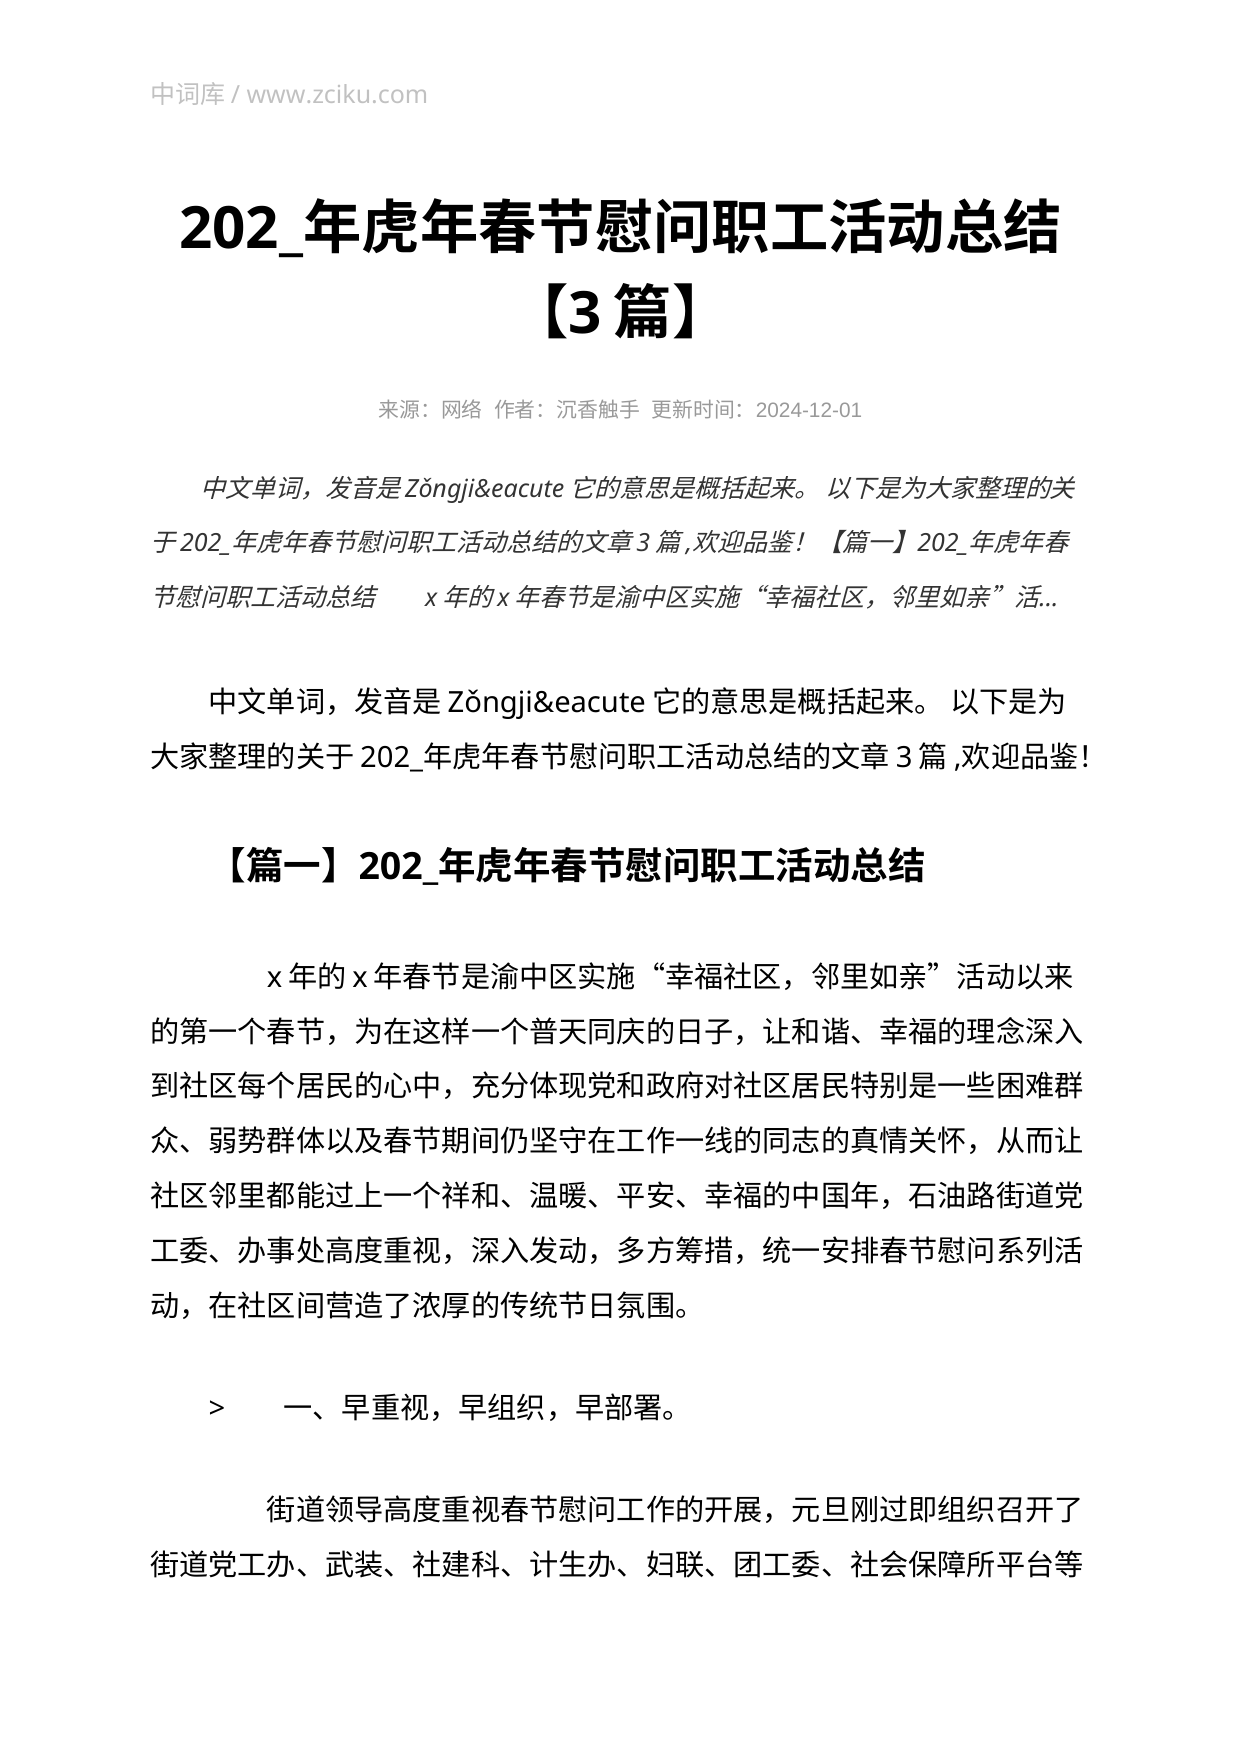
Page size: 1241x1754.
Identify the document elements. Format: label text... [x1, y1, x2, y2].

text 来源：网络 作者：沉香触手 更新时间：2024-12-01 [150, 398, 1090, 422]
text 中文单词，发音是Zǒngji&eacute它的意思是概括起来。 以下是为大家整理的关于202_年虎年春节慰问职工活动总结的文章3篇 ,欢迎品鉴！【篇一】202_年虎年春节慰问职工活动总结 x年的x年春节是渝中区实施“幸福社区，邻里如亲”活... [150, 468, 1090, 613]
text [150, 1486, 1090, 1583]
subtitle 202_年虎年春节慰问职工活动总结【3篇】 [150, 181, 1090, 351]
text 【篇一】202_年虎年春节慰问职工活动总结 [150, 836, 1090, 890]
text x年的x年春节是渝中区实施“幸福社区，邻里如亲”活动以来的第一个春节，为在这样一个普天同庆的日子，让和谐、幸福的理念深入到社区每个居民的心中，充分体现党和政府对社区居民特别是一些困难群众、弱势群体以及春节期间仍坚守在工作一线的同志的真情关怀，从而让社区邻里都能过上一个祥和、温暖、平安、幸福的中国年，石油路街道党工委、办事处高度重视，深入发动，多方筹措，统一安排春节慰问系列活动，在社区间营造了浓厚的传统节日氛围。 [150, 953, 1090, 1325]
text > 一、早重视，早组织，早部署。 [150, 1384, 1090, 1427]
text 中文单词，发音是Zǒngji&eacute它的意思是概括起来。 以下是为大家整理的关于202_年虎年春节慰问职工活动总结的文章3篇 ,欢迎品鉴！ [150, 678, 1090, 776]
